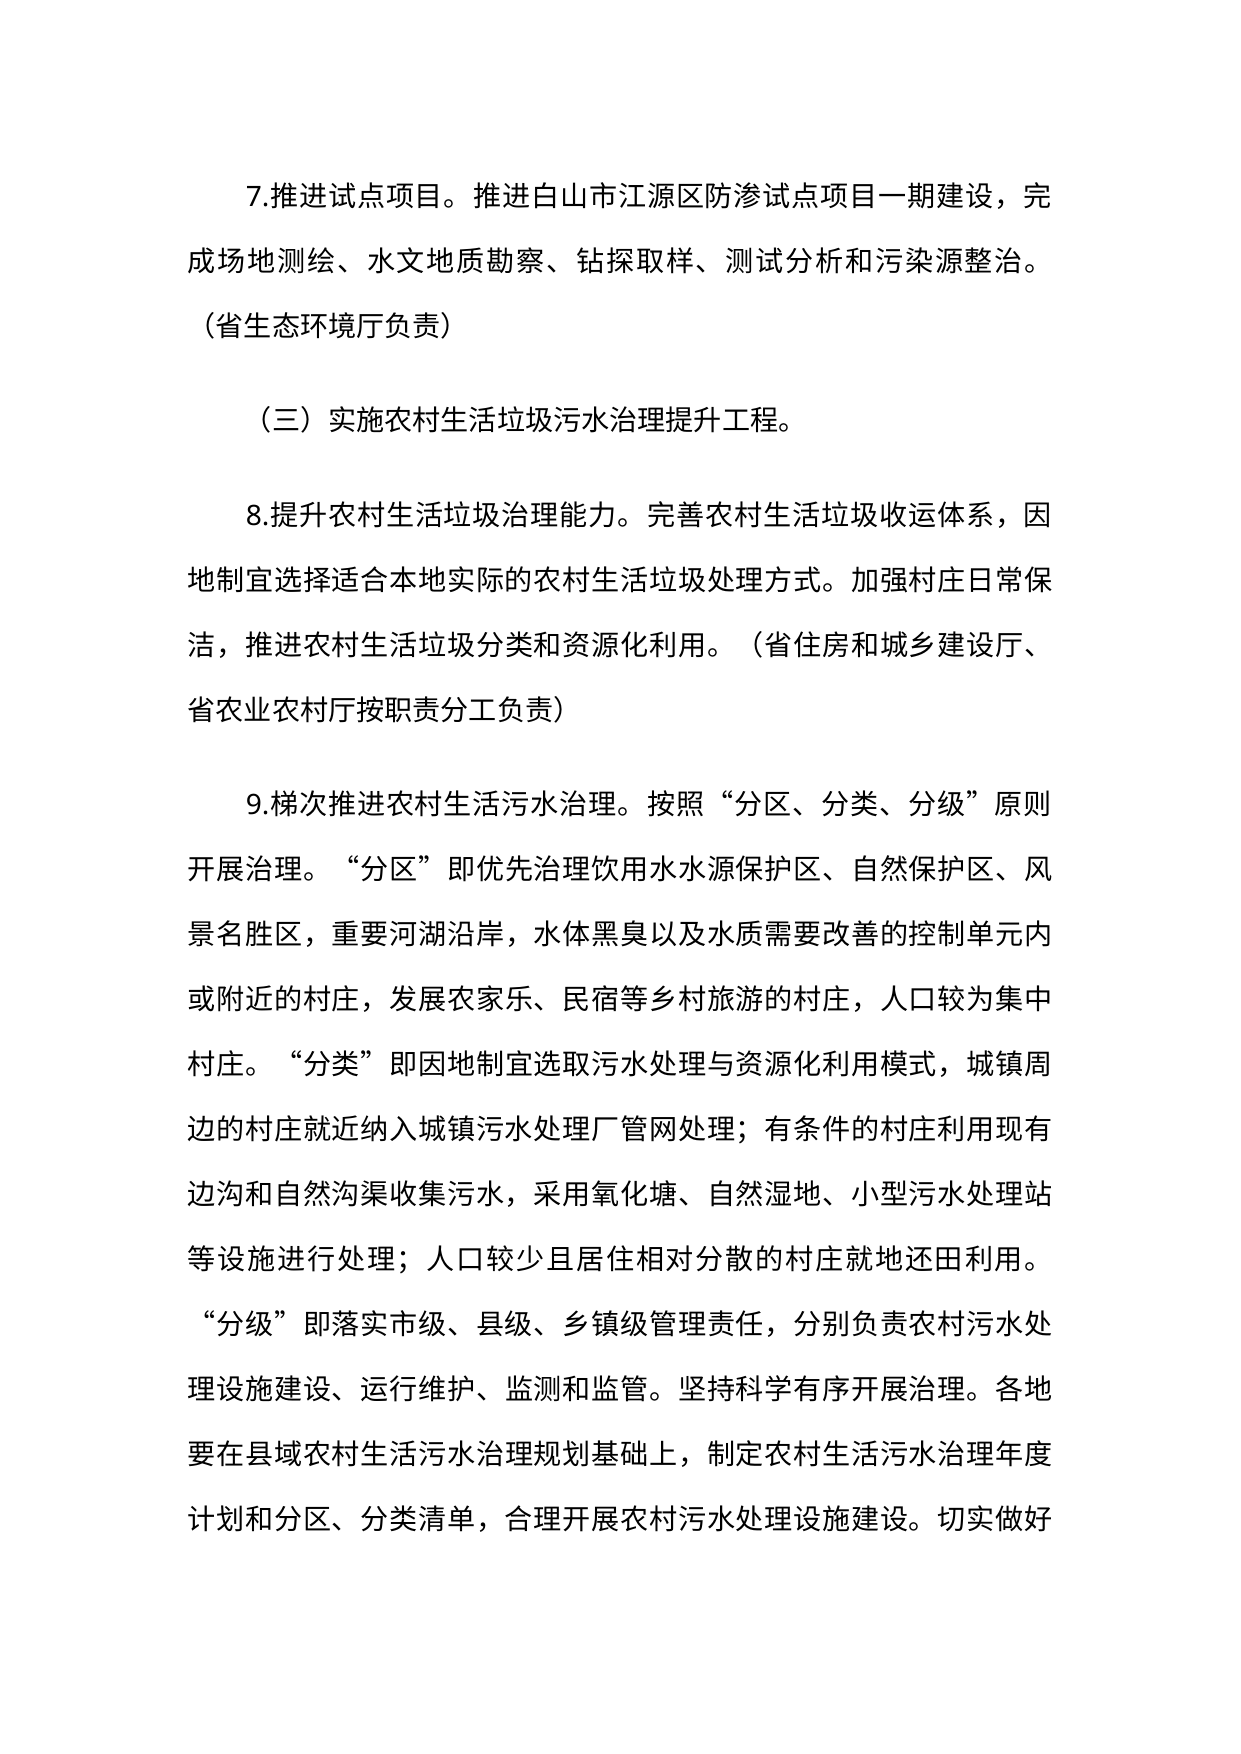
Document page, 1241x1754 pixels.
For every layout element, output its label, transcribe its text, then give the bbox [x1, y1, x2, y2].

text 8.提升农村生活垃圾治理能力。完善农村生活垃圾收运体系，因地制宜选择适合本地实际的农村生活垃圾处理方式。加强村庄日常保洁，推进农村生活垃圾分类和资源化利用。（省住房和城乡建设厅、省农业农村厅按职责分工负责） [187, 480, 1053, 740]
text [187, 769, 1053, 1549]
text （三）实施农村生活垃圾污水治理提升工程。 [187, 386, 1053, 451]
text 7.推进试点项目。推进白山市江源区防渗试点项目一期建设，完成场地测绘、水文地质勘察、钻探取样、测试分析和污染源整治。（省生态环境厅负责） [187, 162, 1053, 357]
